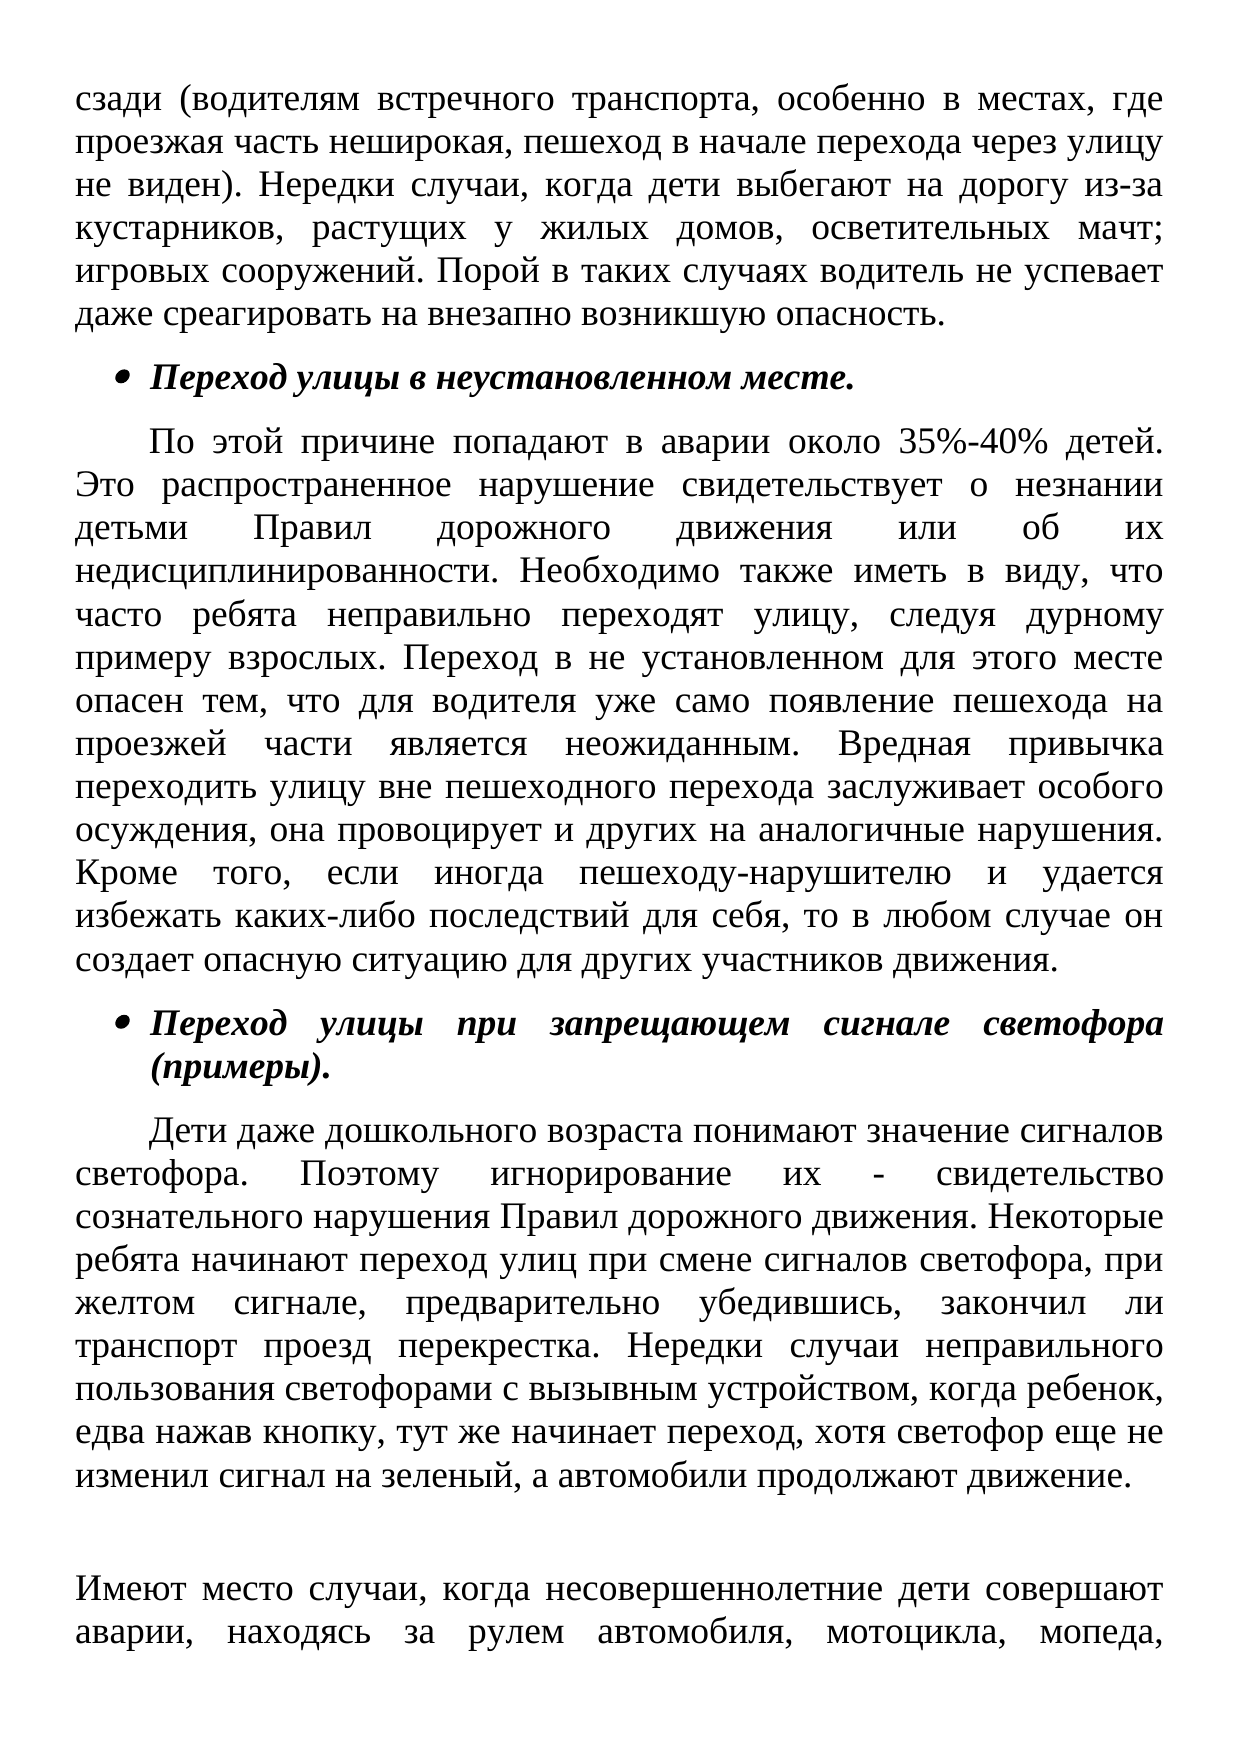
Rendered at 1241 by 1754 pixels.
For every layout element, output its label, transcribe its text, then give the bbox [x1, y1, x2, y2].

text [75, 75, 1165, 334]
list Переход улицы в неустановленном месте. [112, 354, 1165, 398]
text По этой причине попадают в аварии около 35%-40% детей. Это распространенное нарушение свидетельствует о незнании детьми Правил дорожного движения или об их недисциплинированности. Необходимо также иметь в виду, что часто ребята неправильно переходят улицу, следуя дурному примеру взрослых. Переход в не установленном для этого месте опасен тем, что для водителя уже само появление пешехода на проезжей части является неожиданным. Вредная привычка переходить улицу вне пешеходного перехода заслуживает особого осуждения, она провоцирует и других на аналогичные нарушения. Кроме того, если иногда пешеходу-нарушителю и удается избежать каких-либо последствий для себя, то в любом случае он создает опасную ситуацию для других участников движения. [75, 418, 1165, 979]
text Дети даже дошкольного возраста понимают значение сигналов светофора. Поэтому игнорирование их - свидетельство сознательного нарушения Правил дорожного движения. Некоторые ребята начинают переход улиц при смене сигналов светофора, при желтом сигнале, предварительно убедившись, закончил ли транспорт проезд перекрестка. Нередки случаи неправильного пользования светофорами с вызывным устройством, когда ребенок, едва нажав кнопку, тут же начинает переход, хотя светофор еще не изменил сигнал на зеленый, а автомобили продолжают движение. [75, 1107, 1165, 1495]
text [75, 1565, 1165, 1651]
list Переход улицы при запрещающем сигнале светофора (примеры). [112, 1000, 1165, 1086]
